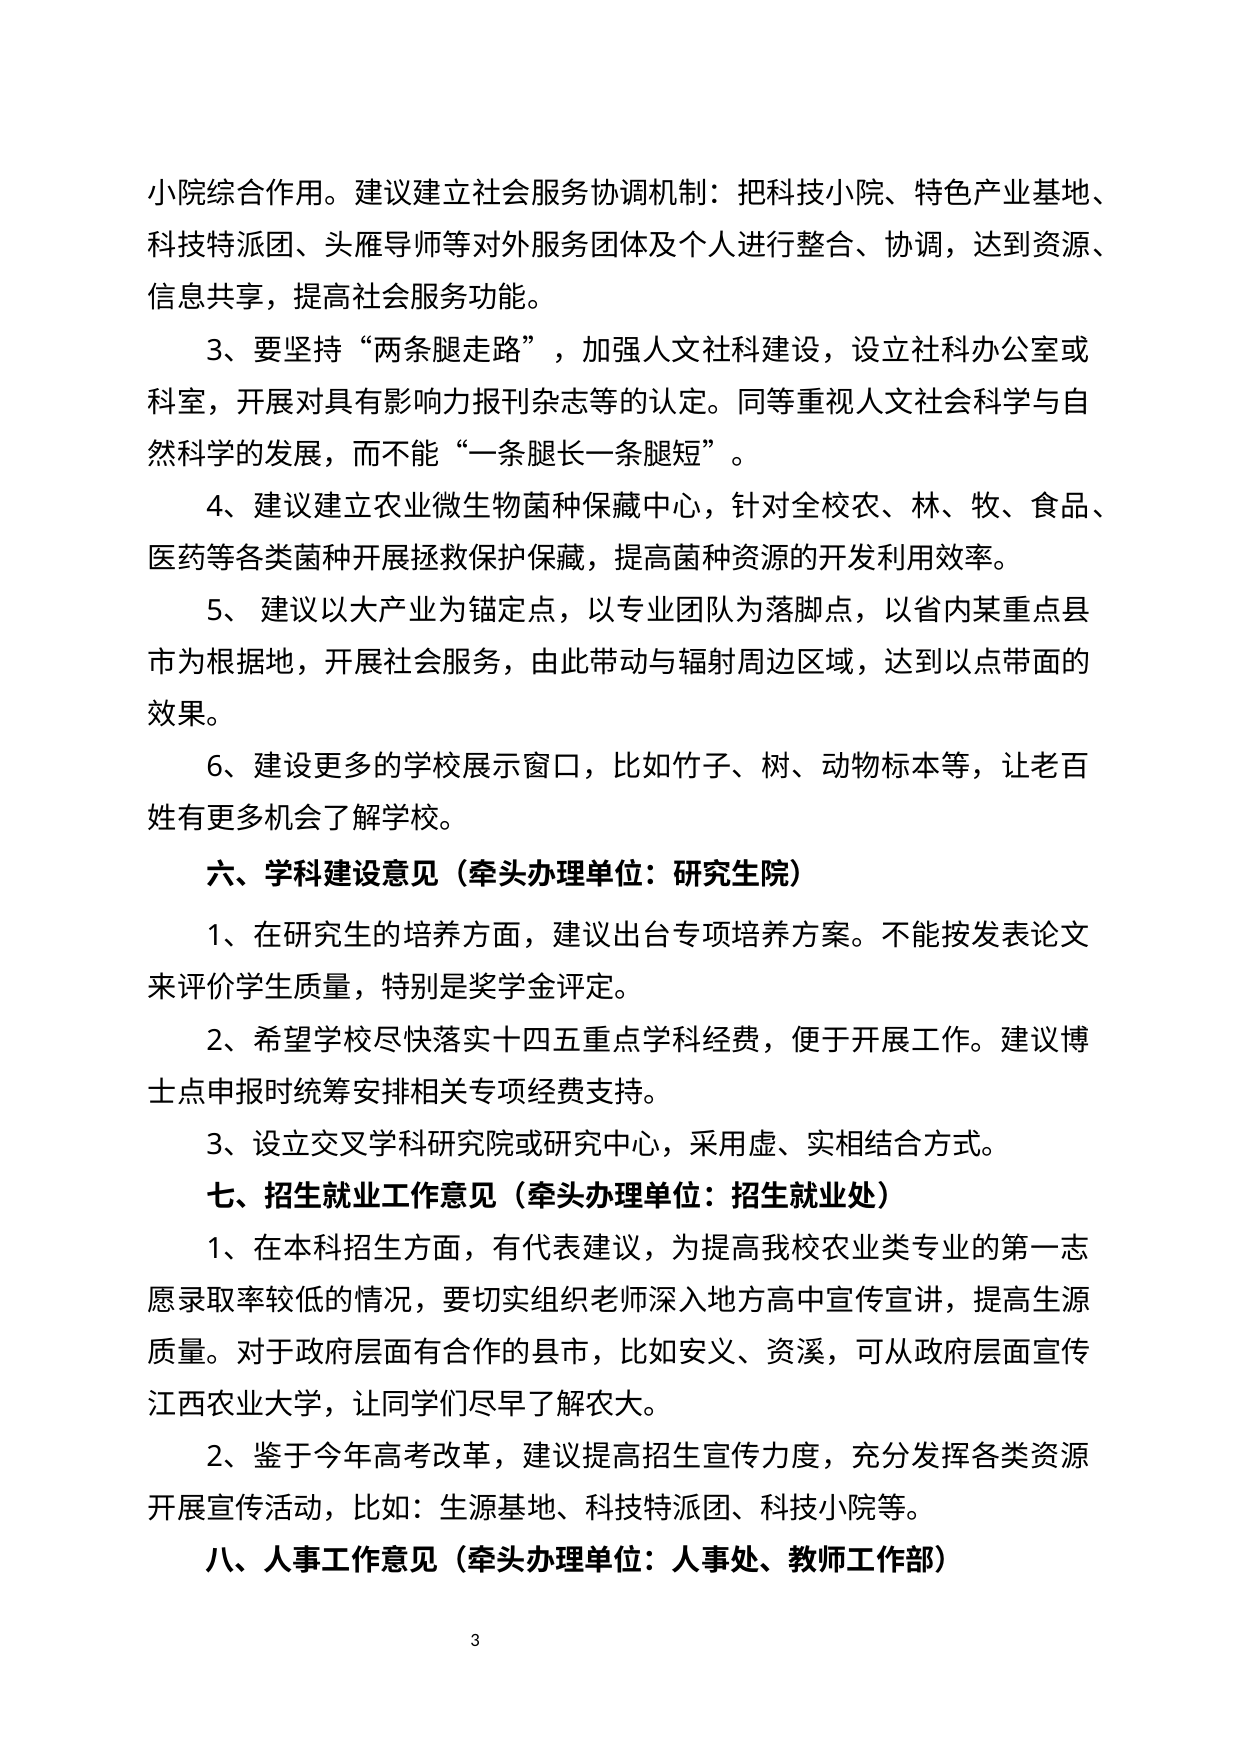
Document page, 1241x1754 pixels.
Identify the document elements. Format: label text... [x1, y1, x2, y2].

text 1、在研究生的培养方面，建议出台专项培养方案。不能按发表论文来评价学生质量，特别是奖学金评定。 [148, 904, 1093, 1008]
text 2、希望学校尽快落实十四五重点学科经费，便于开展工作。建议博士点申报时统筹安排相关专项经费支持。 [148, 1008, 1093, 1112]
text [148, 162, 1093, 318]
text 八、人事工作意见（牵头办理单位：人事处、教师工作部） [148, 1529, 1093, 1581]
text 1、在本科招生方面，有代表建议，为提高我校农业类专业的第一志愿录取率较低的情况，要切实组织老师深入地方高中宣传宣讲，提高生源质量。对于政府层面有合作的县市，比如安义、资溪，可从政府层面宣传江西农业大学，让同学们尽早了解农大。 [148, 1217, 1093, 1425]
text 5、 建议以大产业为锚定点，以专业团队为落脚点，以省内某重点县市为根据地，开展社会服务，由此带动与辐射周边区域，达到以点带面的效果。 [148, 579, 1093, 735]
text 3、要坚持“两条腿走路”，加强人文社科建设，设立社科办公室或科室，开展对具有影响力报刊杂志等的认定。同等重视人文社会科学与自然科学的发展，而不能“一条腿长一条腿短”。 [148, 318, 1093, 474]
text 七、招生就业工作意见（牵头办理单位：招生就业处） [148, 1164, 1093, 1217]
text 6、建设更多的学校展示窗口，比如竹子、树、动物标本等，让老百姓有更多机会了解学校。 [148, 735, 1093, 839]
text 2、鉴于今年高考改革，建议提高招生宣传力度，充分发挥各类资源开展宣传活动，比如：生源基地、科技特派团、科技小院等。 [148, 1425, 1093, 1529]
text 4、建议建立农业微生物菌种保藏中心，针对全校农、林、牧、食品、医药等各类菌种开展拯救保护保藏，提高菌种资源的开发利用效率。 [148, 474, 1093, 579]
text 六、学科建设意见（牵头办理单位：研究生院） [148, 839, 1093, 904]
text 3、设立交叉学科研究院或研究中心，采用虚、实相结合方式。 [148, 1112, 1093, 1164]
